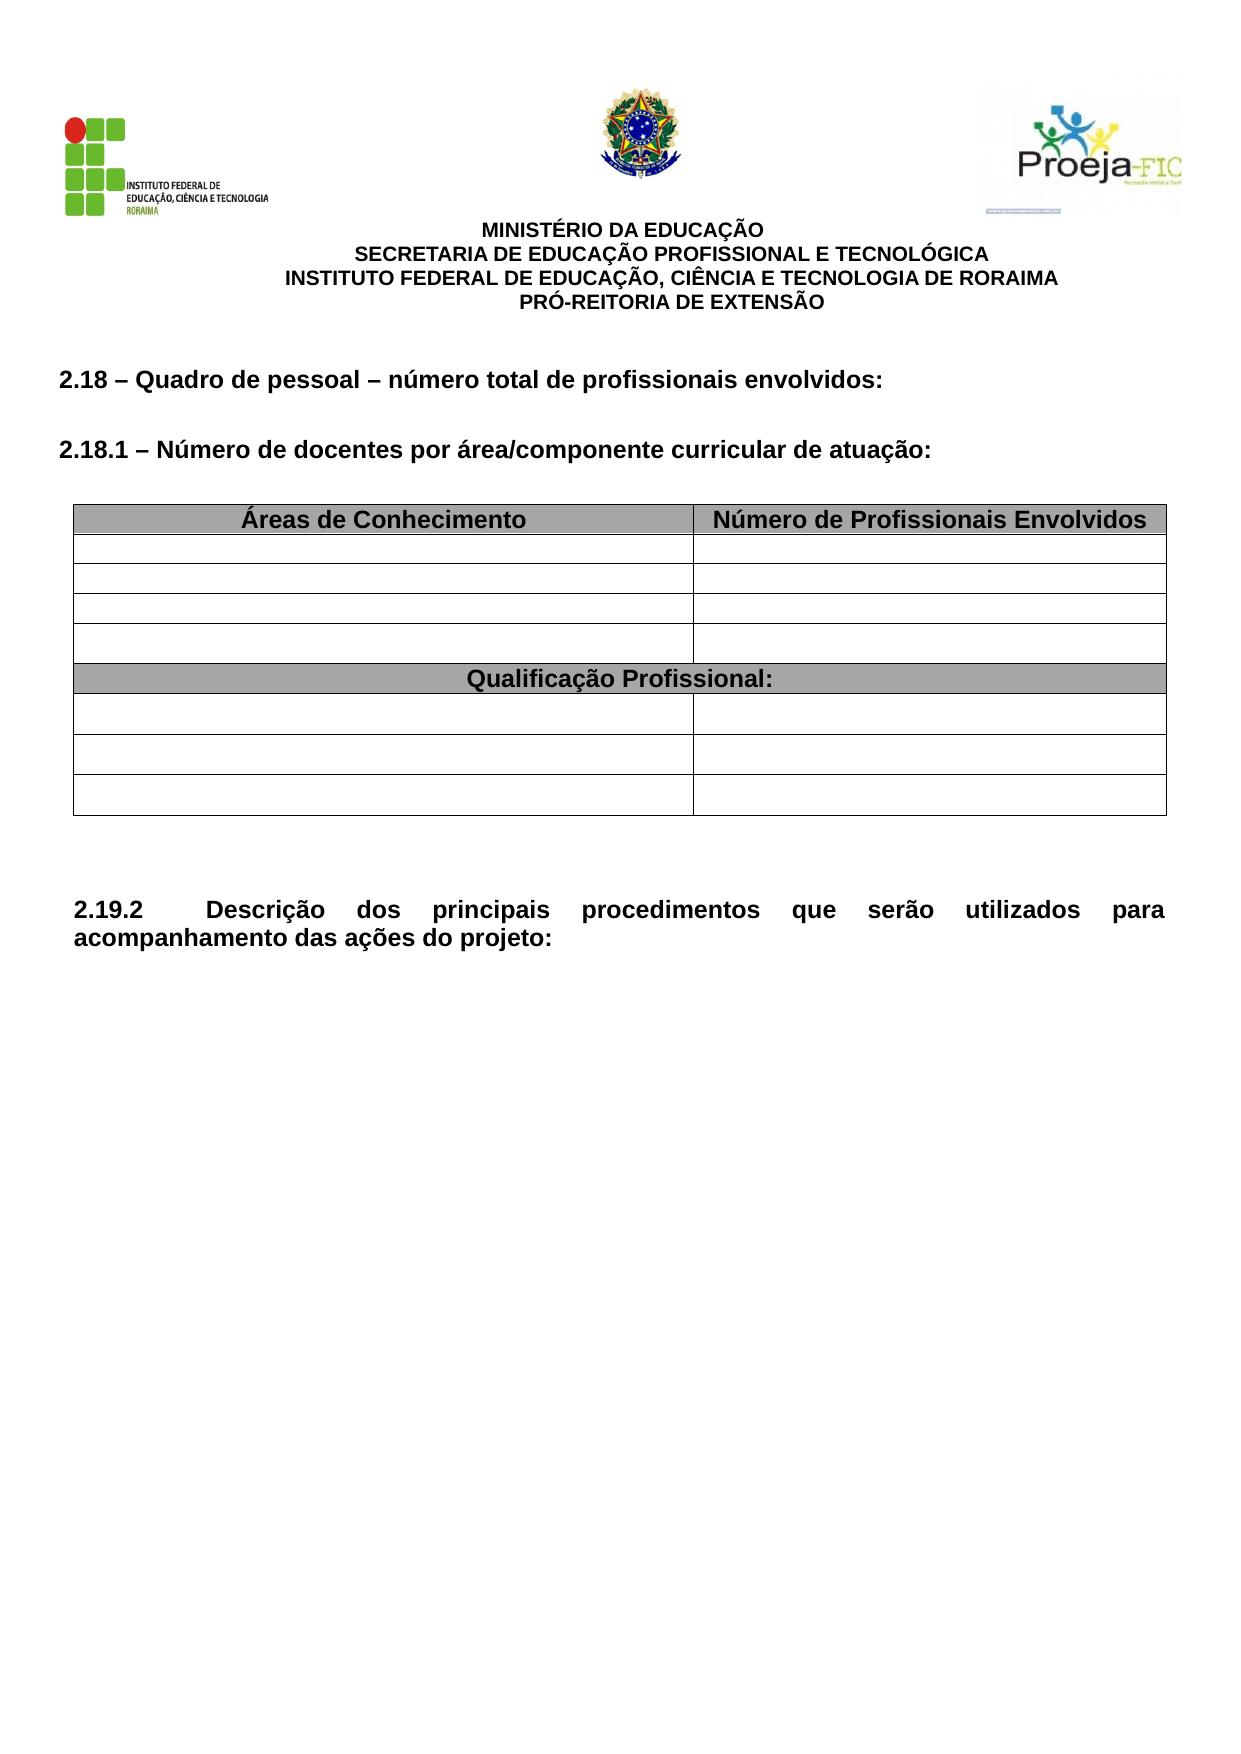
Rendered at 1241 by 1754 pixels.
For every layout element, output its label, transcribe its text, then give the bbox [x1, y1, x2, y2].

table_cell [74, 775, 693, 815]
table_cell [74, 624, 693, 663]
table_cell [74, 594, 693, 623]
table_cell [694, 624, 1166, 663]
table_cell [694, 694, 1166, 734]
table_header Número de Profissionais Envolvidos [694, 505, 1166, 533]
table_cell [694, 594, 1166, 623]
text 2.18.1 – Número de docentes por área/componente curricular de atuação: [59, 435, 1181, 464]
table_cell [694, 535, 1166, 563]
table_header Áreas de Conhecimento [74, 505, 693, 533]
table_cell [74, 694, 693, 734]
picture [597, 84, 683, 181]
text 2.19.2 Descrição dos principais procedimentos que serão utilizados para acompanhamento das ações do projeto: [74, 895, 1166, 952]
text 2.18 – Quadro de pessoal – número total de profissionais envolvidos: [59, 366, 1181, 394]
picture [981, 73, 1182, 218]
table_cell [74, 735, 693, 774]
table_cell [74, 535, 693, 563]
table_cell [694, 564, 1166, 593]
table_cell [694, 775, 1166, 815]
table_cell Qualificação Profissional: [74, 664, 1166, 693]
table_cell [74, 564, 693, 593]
table_cell [694, 735, 1166, 774]
picture [64, 117, 269, 217]
